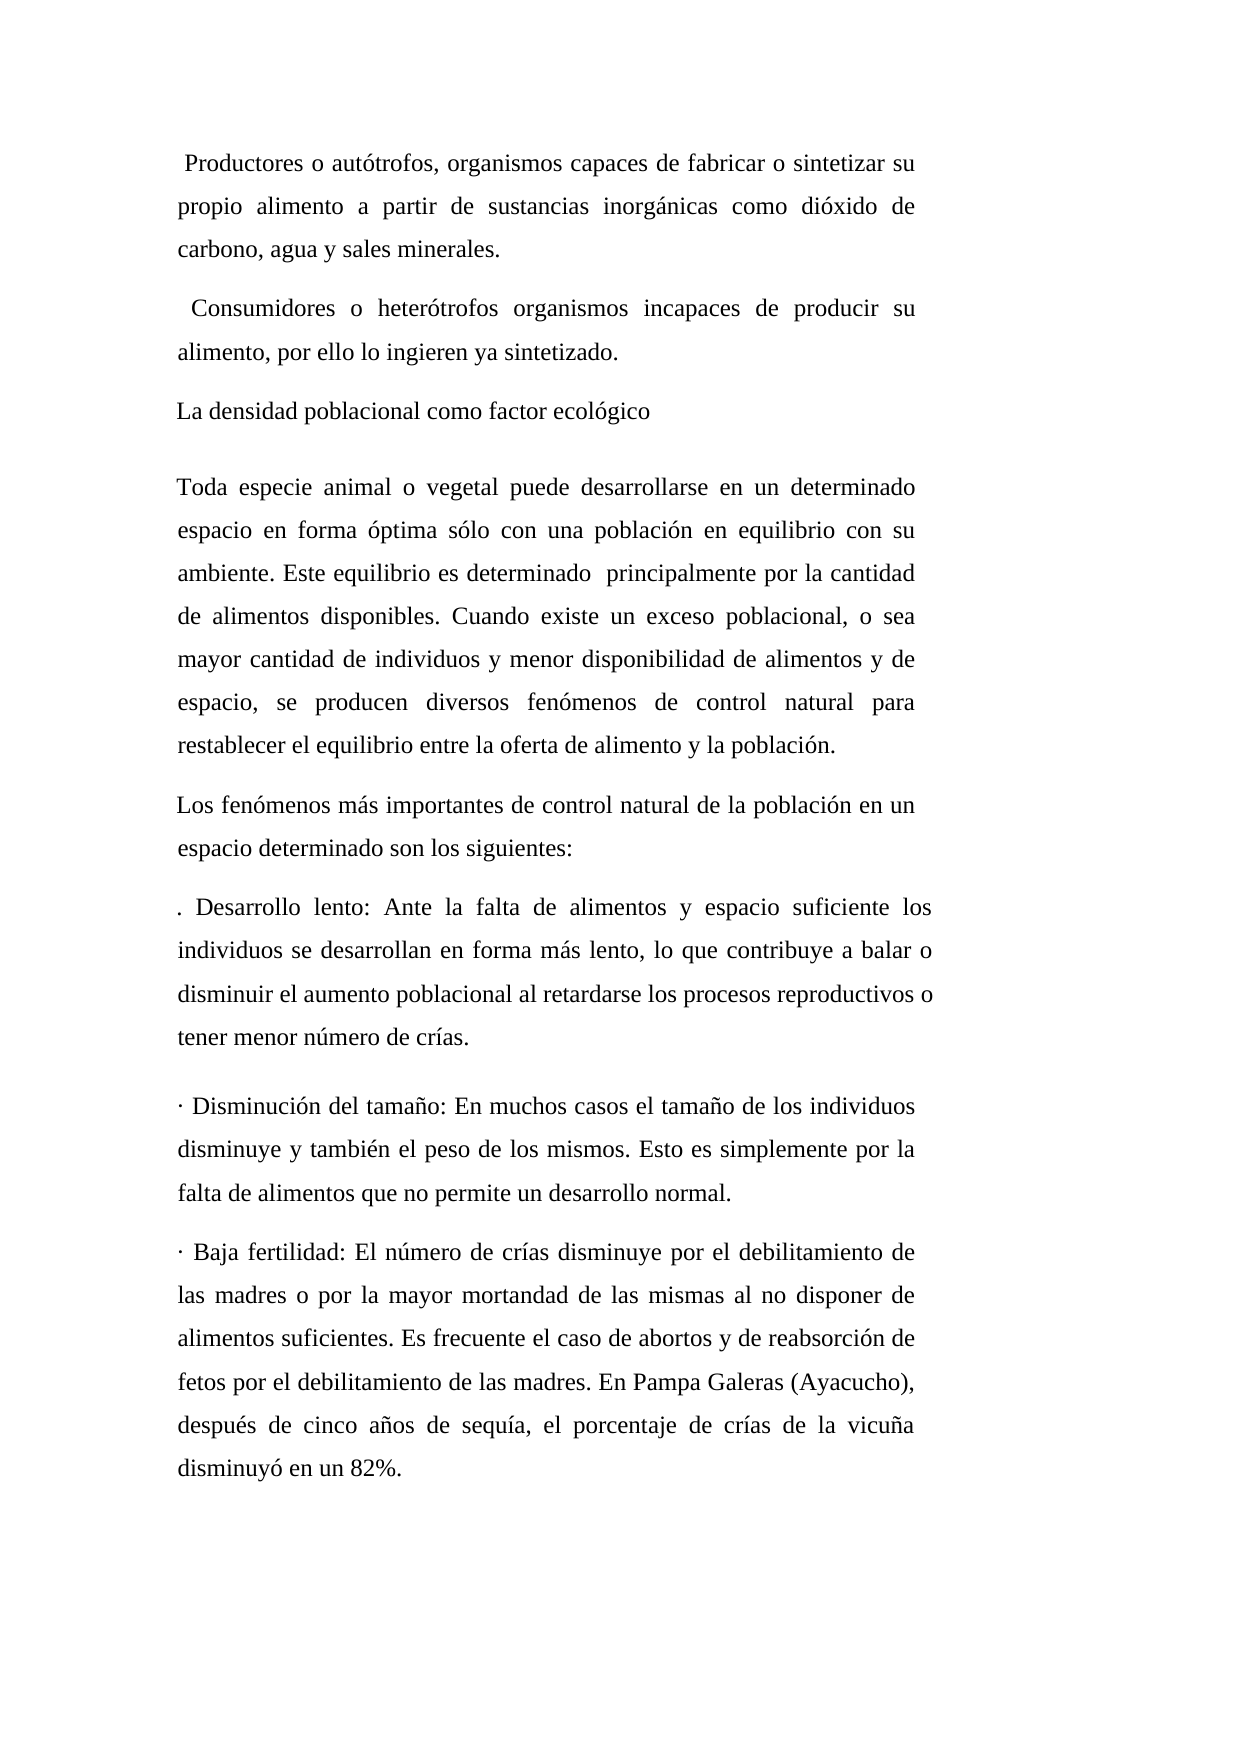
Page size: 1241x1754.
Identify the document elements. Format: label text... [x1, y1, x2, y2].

text La densidad poblacional como factor ecológico [176, 396, 916, 425]
text Toda especie animal o vegetal puede desarrollarse en un determinado espacio en forma óptima sólo con una población en equilibrio con su ambiente. Este equilibrio es determinado principalmente por la cantidad de alimentos disponibles. Cuando existe un exceso poblacional, o sea mayor cantidad de individuos y menor disponibilidad de alimentos y de espacio, se producen diversos fenómenos de control natural para restablecer el equilibrio entre la oferta de alimento y la población. [176, 472, 916, 759]
text Productores o autótrofos, organismos capaces de fabricar o sintetizar su propio alimento a partir de sustancias inorgánicas como dióxido de carbono, agua y sales minerales. [176, 148, 916, 263]
text · Disminución del tamaño: En muchos casos el tamaño de los individuos disminuye y también el peso de los mismos. Esto es simplemente por la falta de alimentos que no permite un desarrollo normal. [176, 1091, 916, 1206]
text · Baja fertilidad: El número de crías disminuye por el debilitamiento de las madres o por la mayor mortandad de las mismas al no disponer de alimentos suficientes. Es frecuente el caso de abortos y de reabsorción de fetos por el debilitamiento de las madres. En Pampa Galeras (Ayacucho), después de cinco años de sequía, el porcentaje de crías de la vicuña disminuyó en un 82%. [176, 1237, 916, 1482]
text Los fenómenos más importantes de control natural de la población en un espacio determinado son los siguientes: [176, 790, 916, 862]
text Consumidores o heterótrofos organismos incapaces de producir su alimento, por ello lo ingieren ya sintetizado. [176, 293, 916, 365]
text . Desarrollo lento: Ante la falta de alimentos y espacio suficiente los individuos se desarrollan en forma más lento, lo que contribuye a balar o disminuir el aumento poblacional al retardarse los procesos reproductivos o tener menor número de crías. [176, 892, 933, 1051]
